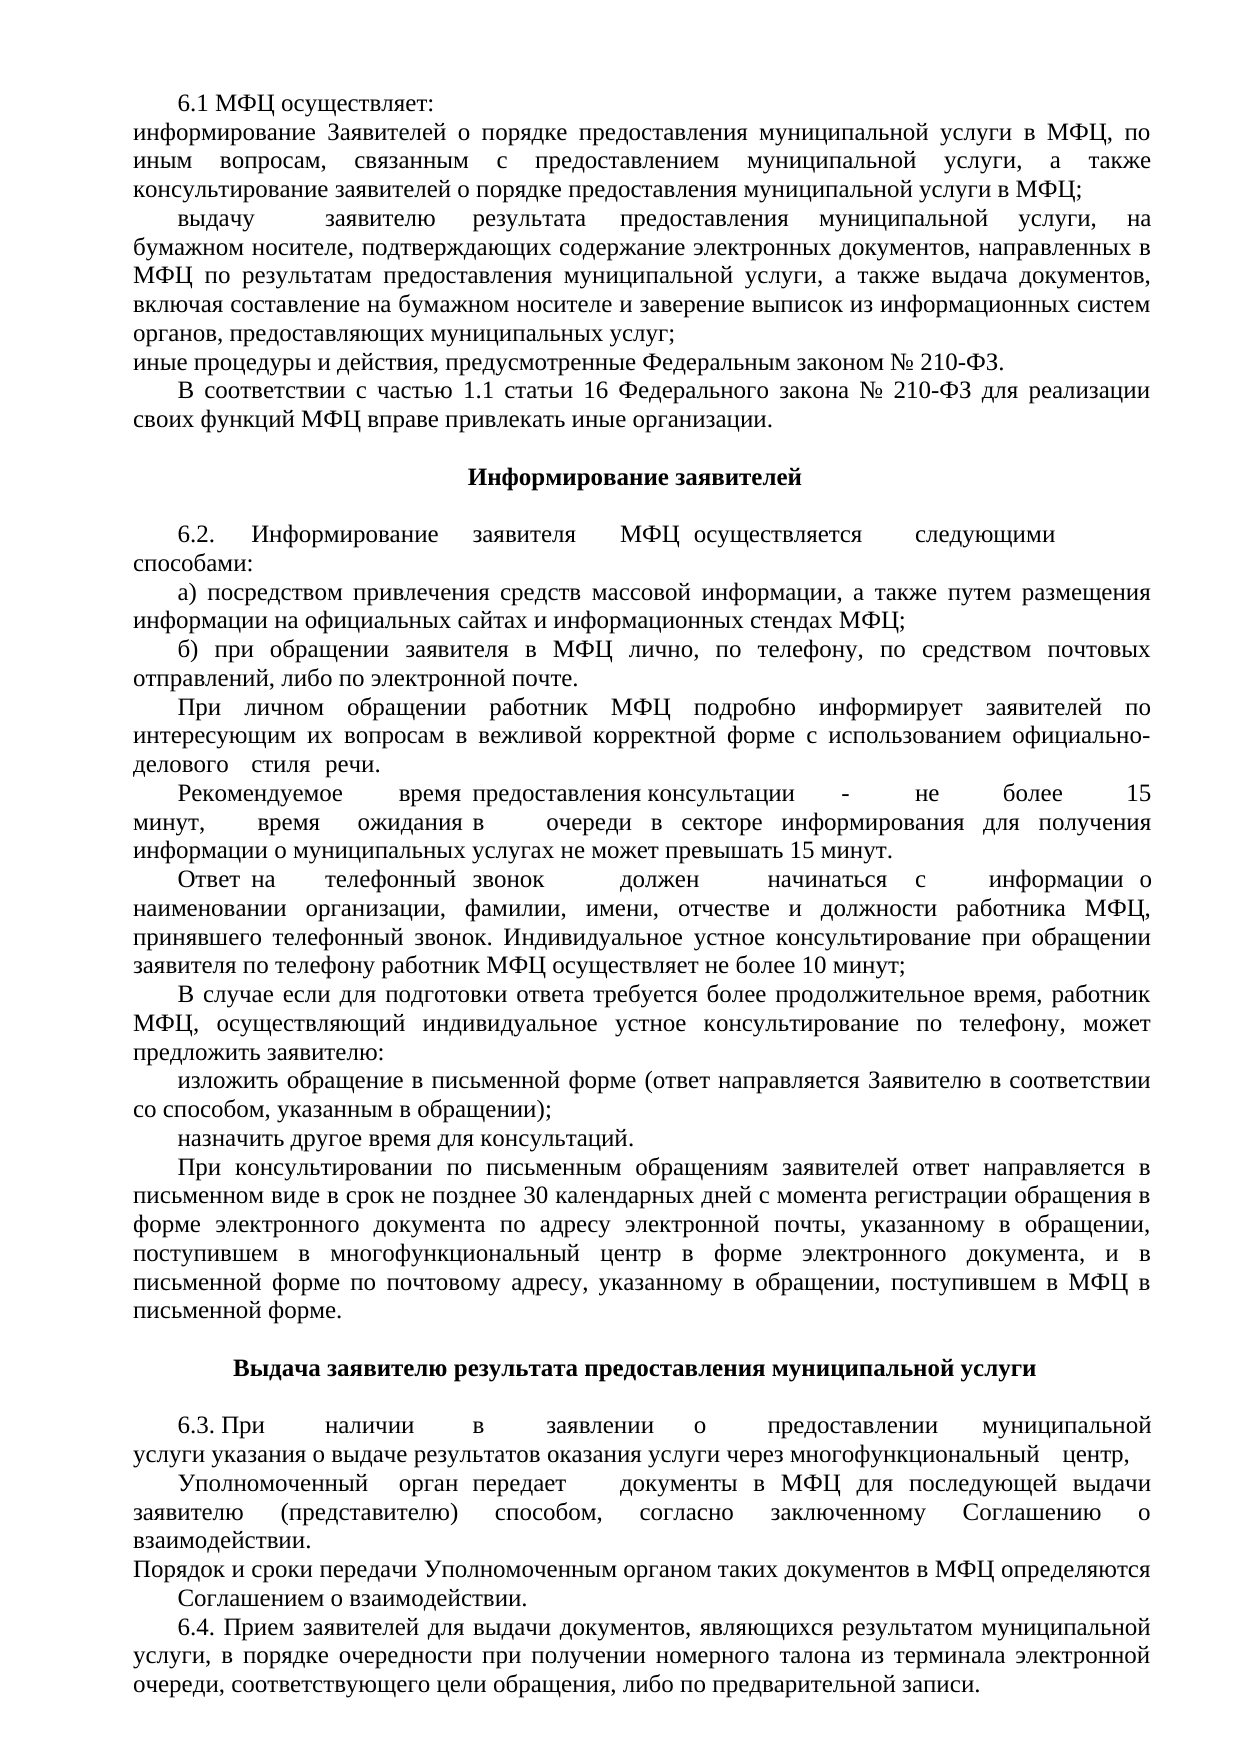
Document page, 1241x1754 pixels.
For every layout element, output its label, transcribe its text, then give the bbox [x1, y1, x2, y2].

text Выдача заявителю результата предоставления муниципальной услуги [118, 1353, 1152, 1382]
text изложить обращение в письменной форме (ответ направляется Заявителю в соответствии со способом, указанным в обращении); [118, 1065, 1152, 1123]
text В соответствии с частью 1.1 статьи 16 Федерального закона № 210-ФЗ для реализации своих функций МФЦ вправе привлекать иные организации. [118, 375, 1152, 433]
text выдачу заявителю результата предоставления муниципальной услуги, на бумажном носителе, подтверждающих содержание электронных документов, направленных в МФЦ по результатам предоставления муниципальной услуги, а также выдача документов, включая составление на бумажном носителе и заверение выписок из информационных систем органов, предоставляющих муниципальных услуг; [118, 203, 1152, 347]
text назначить другое время для консультаций. [118, 1123, 1152, 1152]
text Рекомендуемое время предоставления консультации - не более 15 минут, время ожидания в очереди в секторе информирования для получения информации о муниципальных услугах не может превышать 15 минут. [118, 778, 1152, 864]
text информирование Заявителей о порядке предоставления муниципальной услуги в МФЦ, по иным вопросам, связанным с предоставлением муниципальной услуги, а также консультирование заявителей о порядке предоставления муниципальной услуги в МФЦ; [118, 117, 1152, 203]
text 6.3. При наличии в заявлении о предоставлении муниципальной услуги указания о выдаче результатов оказания услуги через многофункциональный центр, Уполномоченный орган передает документы в МФЦ для последующей выдачи заявителю (представителю) способом, согласно заключенному Соглашению о взаимодействии. [118, 1410, 1152, 1554]
text иные процедуры и действия, предусмотренные Федеральным законом № 210-ФЗ. [118, 347, 1152, 375]
text 6.1 МФЦ осуществляет: [118, 88, 1152, 117]
text а) посредством привлечения средств массовой информации, а также путем размещения информации на официальных сайтах и информационных стендах МФЦ; [118, 577, 1152, 634]
text б) при обращении заявителя в МФЦ лично, по телефону, по средством почтовых отправлений, либо по электронной почте. [118, 634, 1152, 692]
text 6.2. Информирование заявителя МФЦ осуществляется следующими способами: [118, 519, 1152, 577]
text При консультировании по письменным обращениям заявителей ответ направляется в письменном виде в срок не позднее 30 календарных дней с момента регистрации обращения в форме электронного документа по адресу электронной почты, указанному в обращении, поступившем в многофункциональный центр в форме электронного документа, и в письменной форме по почтовому адресу, указанному в обращении, поступившем в МФЦ в письменной форме. [118, 1152, 1152, 1324]
text Ответ на телефонный звонок должен начинаться с информации о наименовании организации, фамилии, имени, отчестве и должности работника МФЦ, принявшего телефонный звонок. Индивидуальное устное консультирование при обращении заявителя по телефону работник МФЦ осуществляет не более 10 минут; [118, 864, 1152, 979]
text 6.4. Прием заявителей для выдачи документов, являющихся результатом муниципальной услуги, в порядке очередности при получении номерного талона из терминала электронной очереди, соответствующего цели обращения, либо по предварительной записи. [118, 1612, 1152, 1698]
text В случае если для подготовки ответа требуется более продолжительное время, работник МФЦ, осуществляющий индивидуальное устное консультирование по телефону, может предложить заявителю: [118, 979, 1152, 1065]
text При личном обращении работник МФЦ подробно информирует заявителей по интересующим их вопросам в вежливой корректной форме с использованием официально-делового стиля речи. [118, 692, 1152, 778]
text Порядок и сроки передачи Уполномоченным органом таких документов в МФЦ определяются Соглашением о взаимодействии. [118, 1554, 1152, 1612]
text Информирование заявителей [118, 462, 1152, 490]
